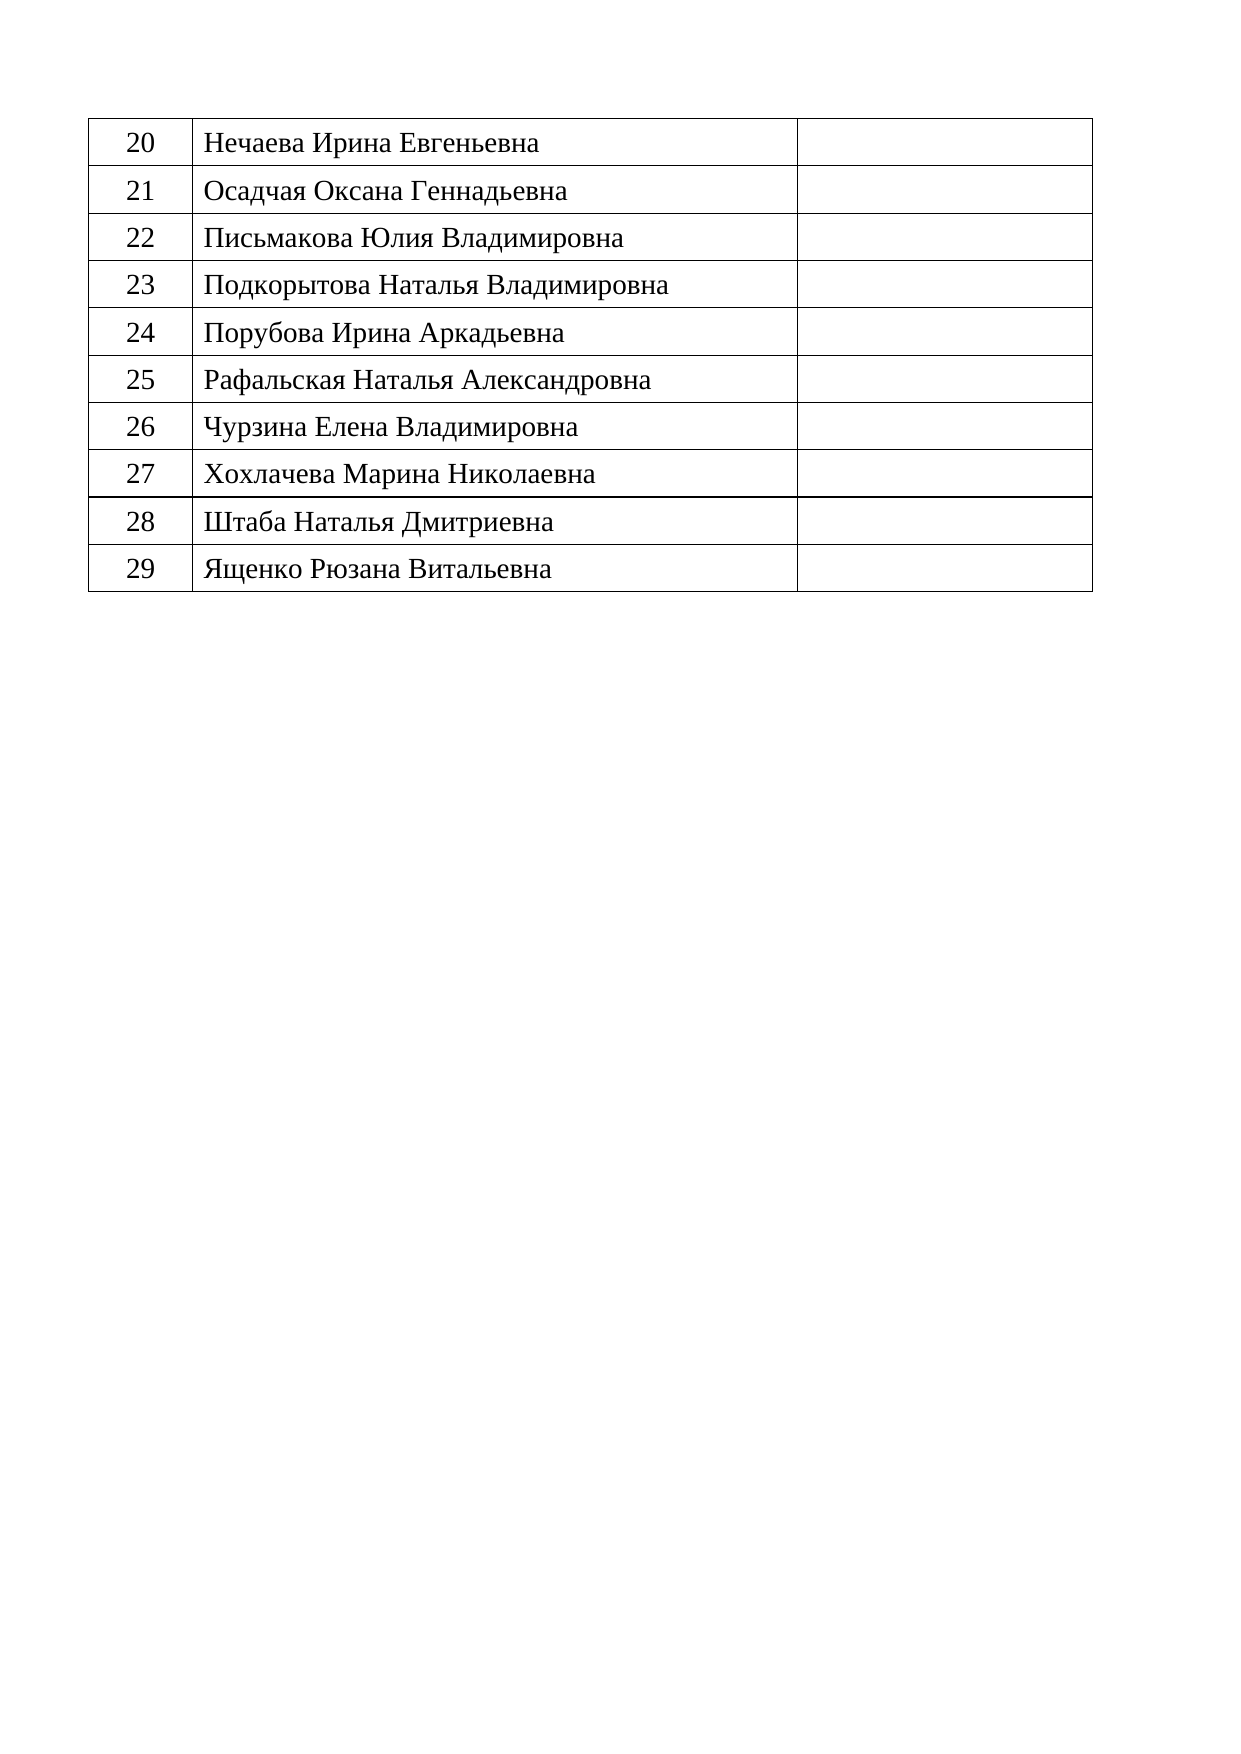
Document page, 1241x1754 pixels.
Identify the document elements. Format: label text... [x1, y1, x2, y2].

table_cell [798, 214, 1092, 260]
table_cell Порубова Ирина Аркадьевна [193, 308, 797, 354]
table_cell [798, 450, 1092, 496]
table_cell [798, 308, 1092, 354]
table_cell Рафальская Наталья Александровна [193, 356, 797, 402]
table_cell 25 [89, 356, 192, 402]
table_cell Осадчая Оксана Геннадьевна [193, 166, 797, 213]
table_cell 24 [89, 308, 192, 354]
table_cell [798, 261, 1092, 307]
table_cell 21 [89, 166, 192, 213]
table_cell Подкорытова Наталья Владимировна [193, 261, 797, 307]
table_cell [798, 403, 1092, 449]
table_cell Штаба Наталья Дмитриевна [193, 498, 797, 544]
table_cell [798, 545, 1092, 591]
table_cell 20 [89, 119, 192, 165]
table_cell Хохлачева Марина Николаевна [193, 450, 797, 496]
table_cell [798, 498, 1092, 544]
table_cell 22 [89, 214, 192, 260]
table_cell Ященко Рюзана Витальевна [193, 545, 797, 591]
table_cell 23 [89, 261, 192, 307]
table_cell 27 [89, 450, 192, 496]
table_cell 28 [89, 498, 192, 544]
table_cell Чурзина Елена Владимировна [193, 403, 797, 449]
table_cell Письмакова Юлия Владимировна [193, 214, 797, 260]
table_cell 29 [89, 545, 192, 591]
table_cell [798, 356, 1092, 402]
table_cell [798, 166, 1092, 213]
table_cell [798, 119, 1092, 165]
table_cell Нечаева Ирина Евгеньевна [193, 119, 797, 165]
table_cell 26 [89, 403, 192, 449]
